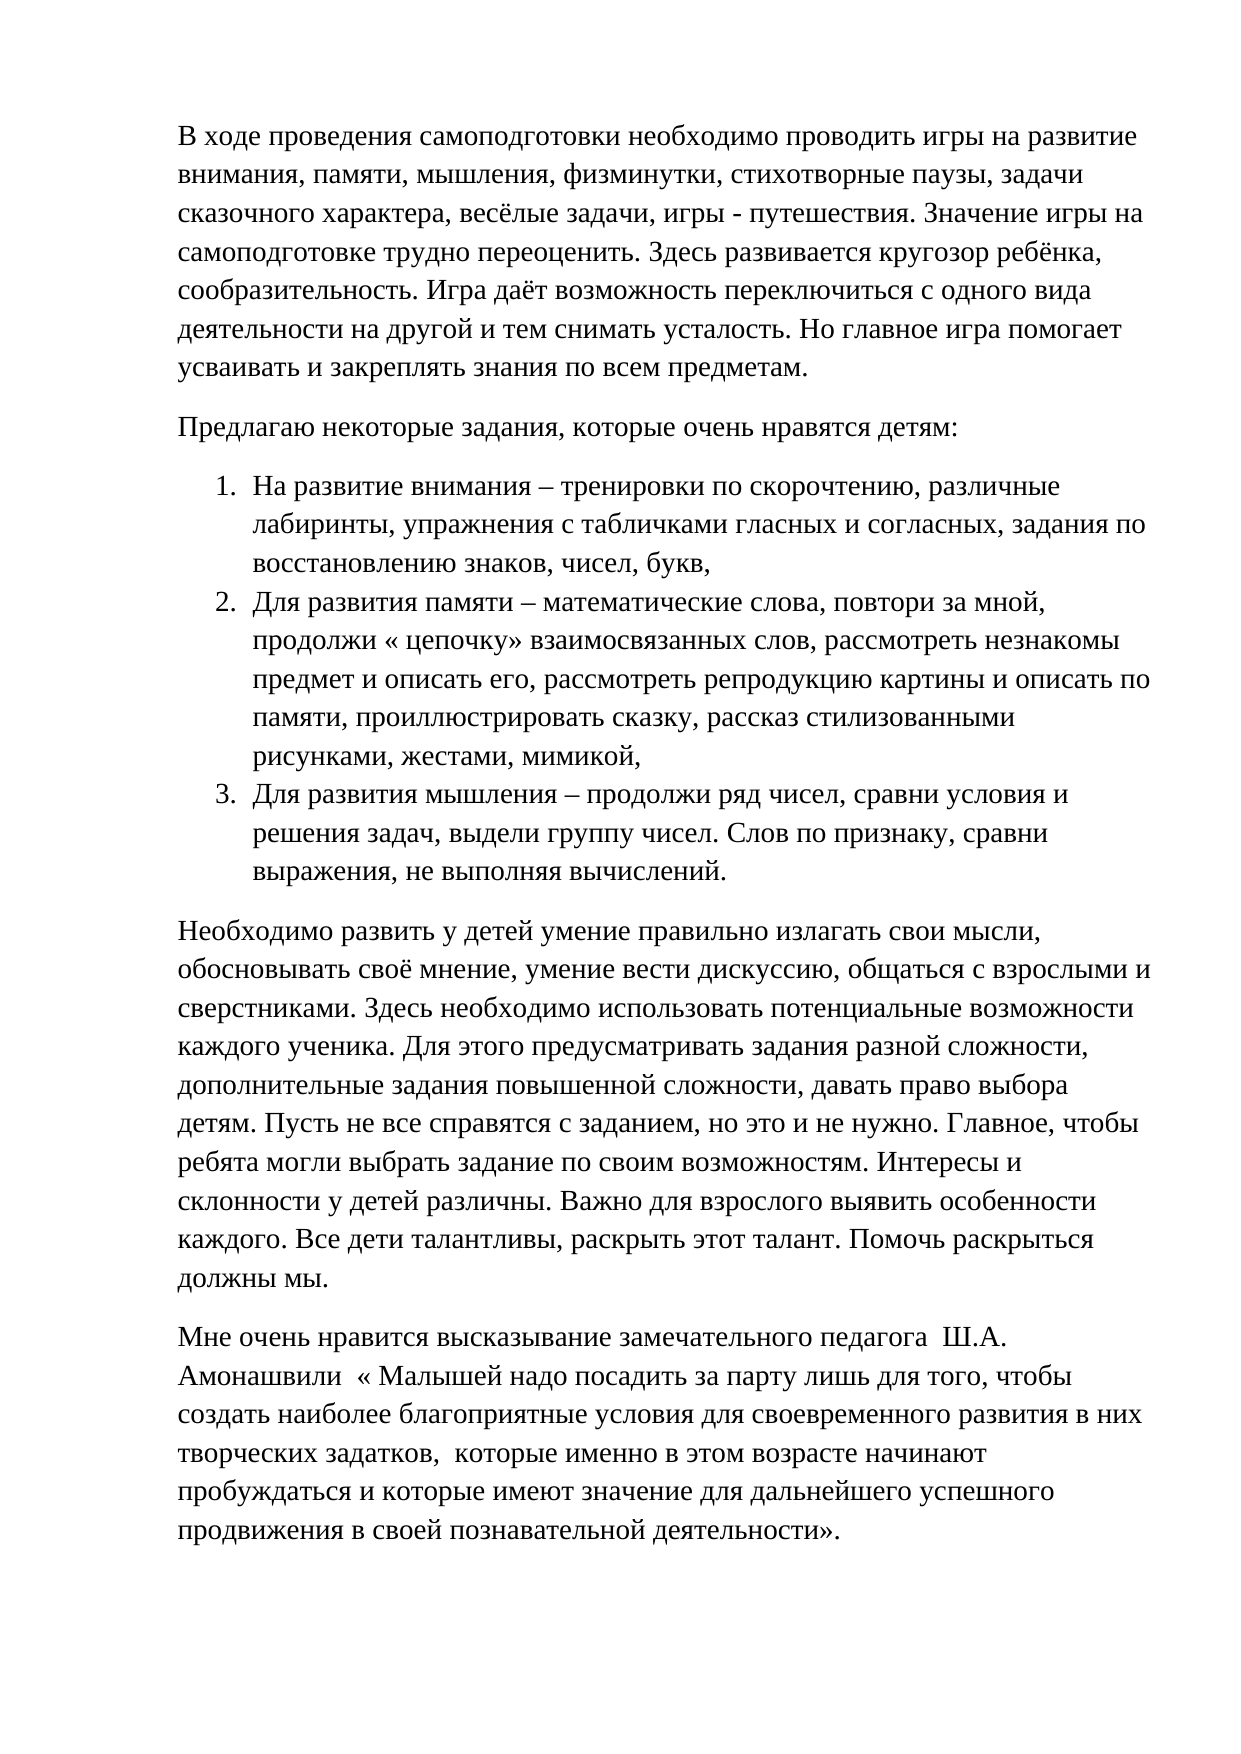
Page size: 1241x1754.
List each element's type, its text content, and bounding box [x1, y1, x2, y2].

text Необходимо развить у детей умение правильно излагать свои мысли, обосновывать своё мнение, умение вести дискуссию, общаться с взрослыми и сверстниками. Здесь необходимо использовать потенциальные возможности каждого ученика. Для этого предусматривать задания разной сложности, дополнительные задания повышенной сложности, давать право выбора детям. Пусть не все справятся с заданием, но это и не нужно. Главное, чтобы ребята могли выбрать задание по своим возможностям. Интересы и склонности у детей различны. Важно для взрослого выявить особенности каждого. Все дети талантливы, раскрыть этот талант. Помочь раскрыться должны мы. [177, 913, 1152, 1293]
text Мне очень нравится высказывание замечательного педагога Ш.А. Амонашвили « Малышей надо посадить за парту лишь для того, чтобы создать наиболее благоприятные условия для своевременного развития в них творческих задатков, которые именно в этом возрасте начинают пробуждаться и которые имеют значение для дальнейшего успешного продвижения в своей познавательной деятельности». [177, 1319, 1152, 1545]
list На развитие внимания – тренировки по скорочтению, различные лабиринты, упражнения с табличками гласных и согласных, задания по восстановлению знаков, чисел, букв, [215, 468, 1152, 579]
list Для развития мышления – продолжи ряд чисел, сравни условия и решения задач, выдели группу чисел. Слов по признаку, сравни выражения, не выполняя вычислений. [215, 776, 1152, 887]
text Предлагаю некоторые задания, которые очень нравятся детям: [177, 409, 1152, 442]
text В ходе проведения самоподготовки необходимо проводить игры на развитие внимания, памяти, мышления, физминутки, стихотворные паузы, задачи сказочного характера, весёлые задачи, игры - путешествия. Значение игры на самоподготовке трудно переоценить. Здесь развивается кругозор ребёнка, сообразительность. Игра даёт возможность переключиться с одного вида деятельности на другой и тем снимать усталость. Но главное игра помогает усваивать и закреплять знания по всем предметам. [177, 118, 1152, 383]
list Для развития памяти – математические слова, повтори за мной, продолжи « цепочку» взаимосвязанных слов, рассмотреть незнакомы предмет и описать его, рассмотреть репродукцию картины и описать по памяти, проиллюстрировать сказку, рассказ стилизованными рисунками, жестами, мимикой, [215, 584, 1152, 771]
